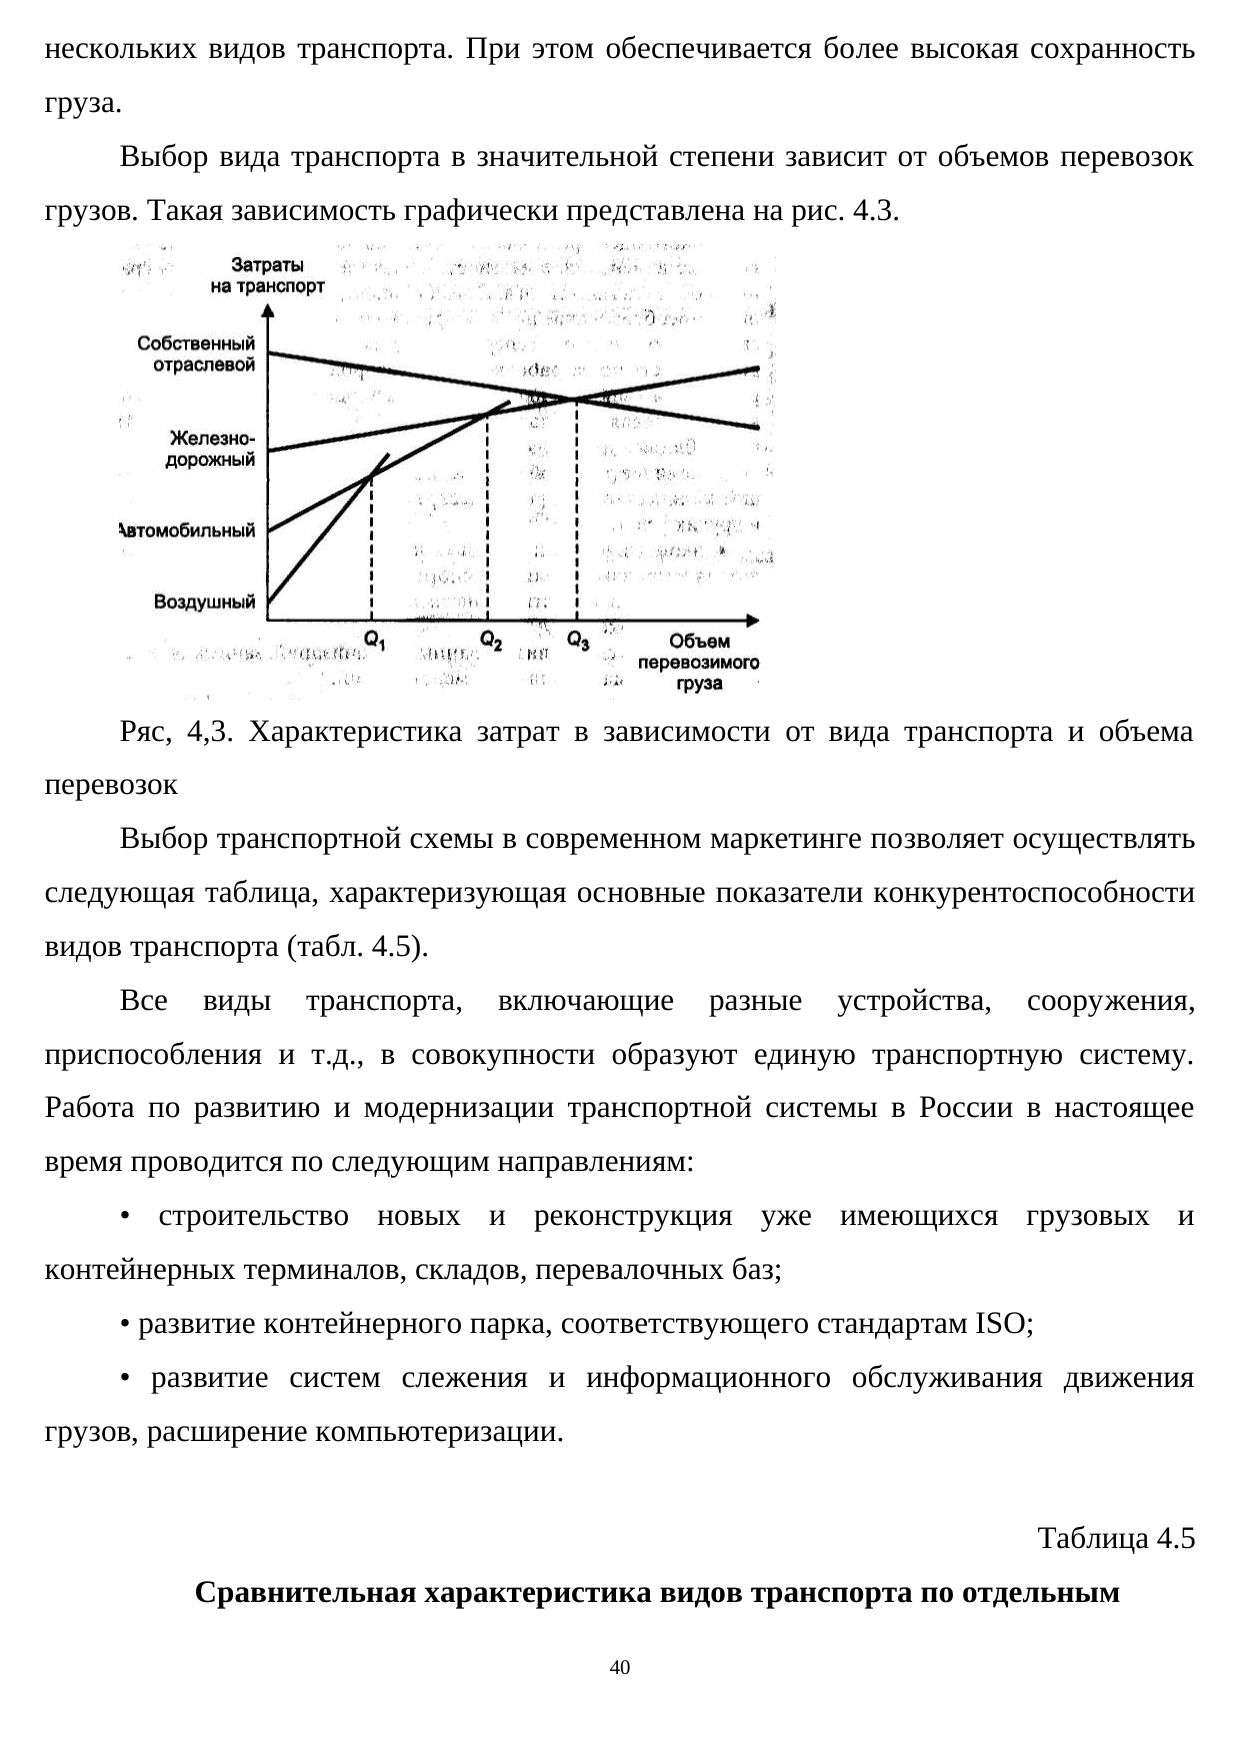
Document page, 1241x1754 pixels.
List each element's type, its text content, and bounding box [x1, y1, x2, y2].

text • развитие систем слежения и информационного обслуживания движения грузов, расширение компьютеризации. [44, 1358, 1196, 1448]
text Выбор транспортной схемы в современном маркетинге позволяет осуществлять следующая таблица, характеризующая основные показатели конкурентоспособности видов транспорта (табл. 4.5). [44, 819, 1196, 963]
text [44, 29, 1196, 119]
picture [119, 244, 776, 700]
text Все виды транспорта, включающие разные устройства, сооружения, приспособления и т.д., в совокупности образуют единую транспортную систему. Работа по развитию и модернизации транспортной системы в России в настоящее время проводится по следующим направлениям: [44, 981, 1196, 1178]
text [44, 1573, 1196, 1609]
text • развитие контейнерного парка, соответствующего стандартам ISO; [44, 1304, 1196, 1340]
text • строительство новых и реконструкция уже имеющихся грузовых и контейнерных терминалов, складов, перевалочных баз; [44, 1196, 1196, 1286]
text Выбор вида транспорта в значительной степени зависит от объемов перевозок грузов. Такая зависимость графически представлена на рис. 4.3. [44, 137, 1196, 227]
text Ряс, 4,3. Характеристика затрат в зависимости от вида транспорта и объема перевозок [44, 712, 1196, 802]
text Таблица 4.5 [44, 1519, 1196, 1556]
